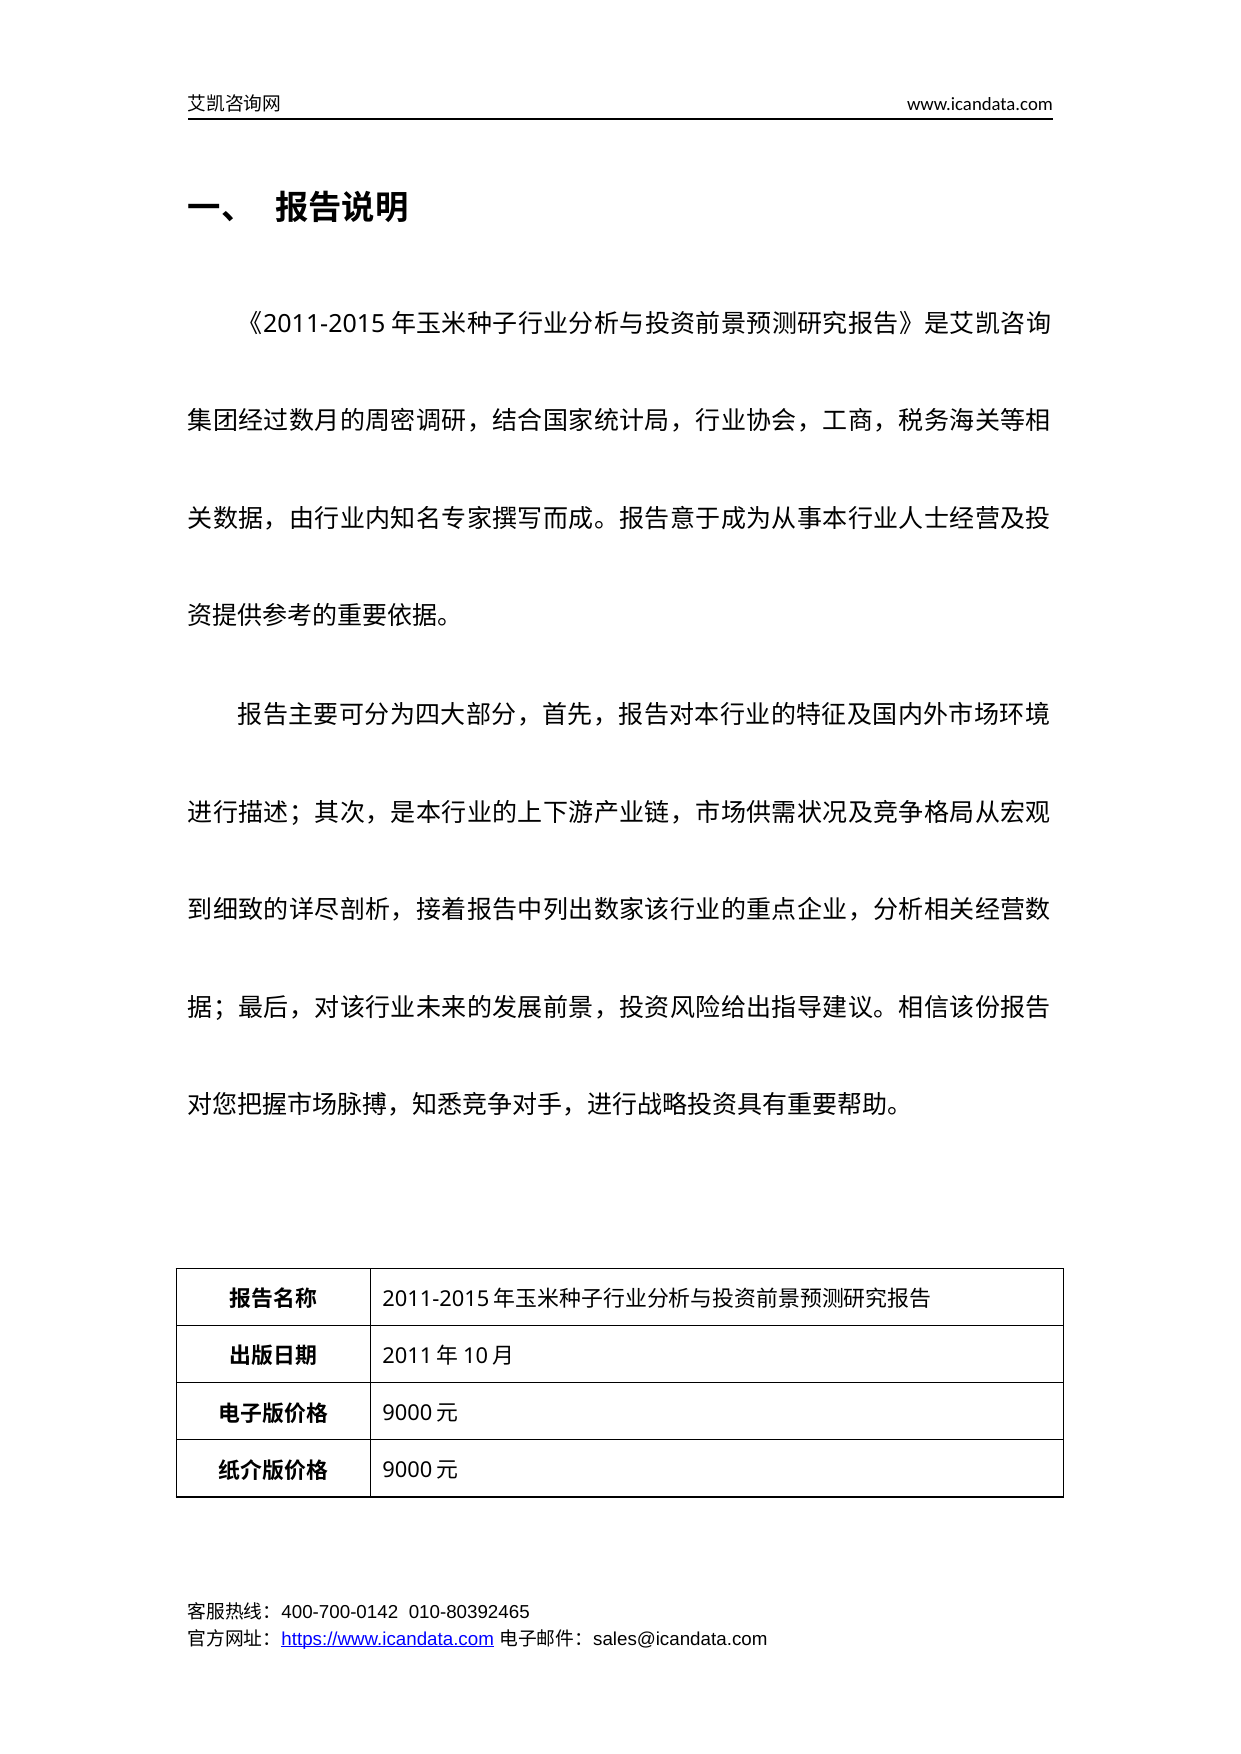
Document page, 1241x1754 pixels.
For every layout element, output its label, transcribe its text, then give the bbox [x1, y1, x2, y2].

text 报告主要可分为四大部分，首先，报告对本行业的特征及国内外市场环境进行描述；其次，是本行业的上下游产业链，市场供需状况及竞争格局从宏观到细致的详尽剖析，接着报告中列出数家该行业的重点企业，分析相关经营数据；最后，对该行业未来的发展前景，投资风险给出指导建议。相信该份报告对您把握市场脉搏，知悉竞争对手，进行战略投资具有重要帮助。 [187, 681, 1053, 1136]
table_header 报告名称 [177, 1269, 370, 1325]
table_cell 9000元 [371, 1440, 1063, 1496]
subtitle 报告说明 [187, 172, 1053, 237]
table_cell 2011年10月 [371, 1326, 1063, 1382]
table_header 2011-2015年玉米种子行业分析与投资前景预测研究报告 [371, 1269, 1063, 1325]
table_cell 9000元 [371, 1383, 1063, 1439]
table_cell 电子版价格 [177, 1383, 370, 1439]
text 《2011-2015年玉米种子行业分析与投资前景预测研究报告》是艾凯咨询集团经过数月的周密调研，结合国家统计局，行业协会，工商，税务海关等相关数据，由行业内知名专家撰写而成。报告意于成为从事本行业人士经营及投资提供参考的重要依据。 [187, 289, 1053, 646]
table_cell 出版日期 [177, 1326, 370, 1382]
table_cell 纸介版价格 [177, 1440, 370, 1496]
